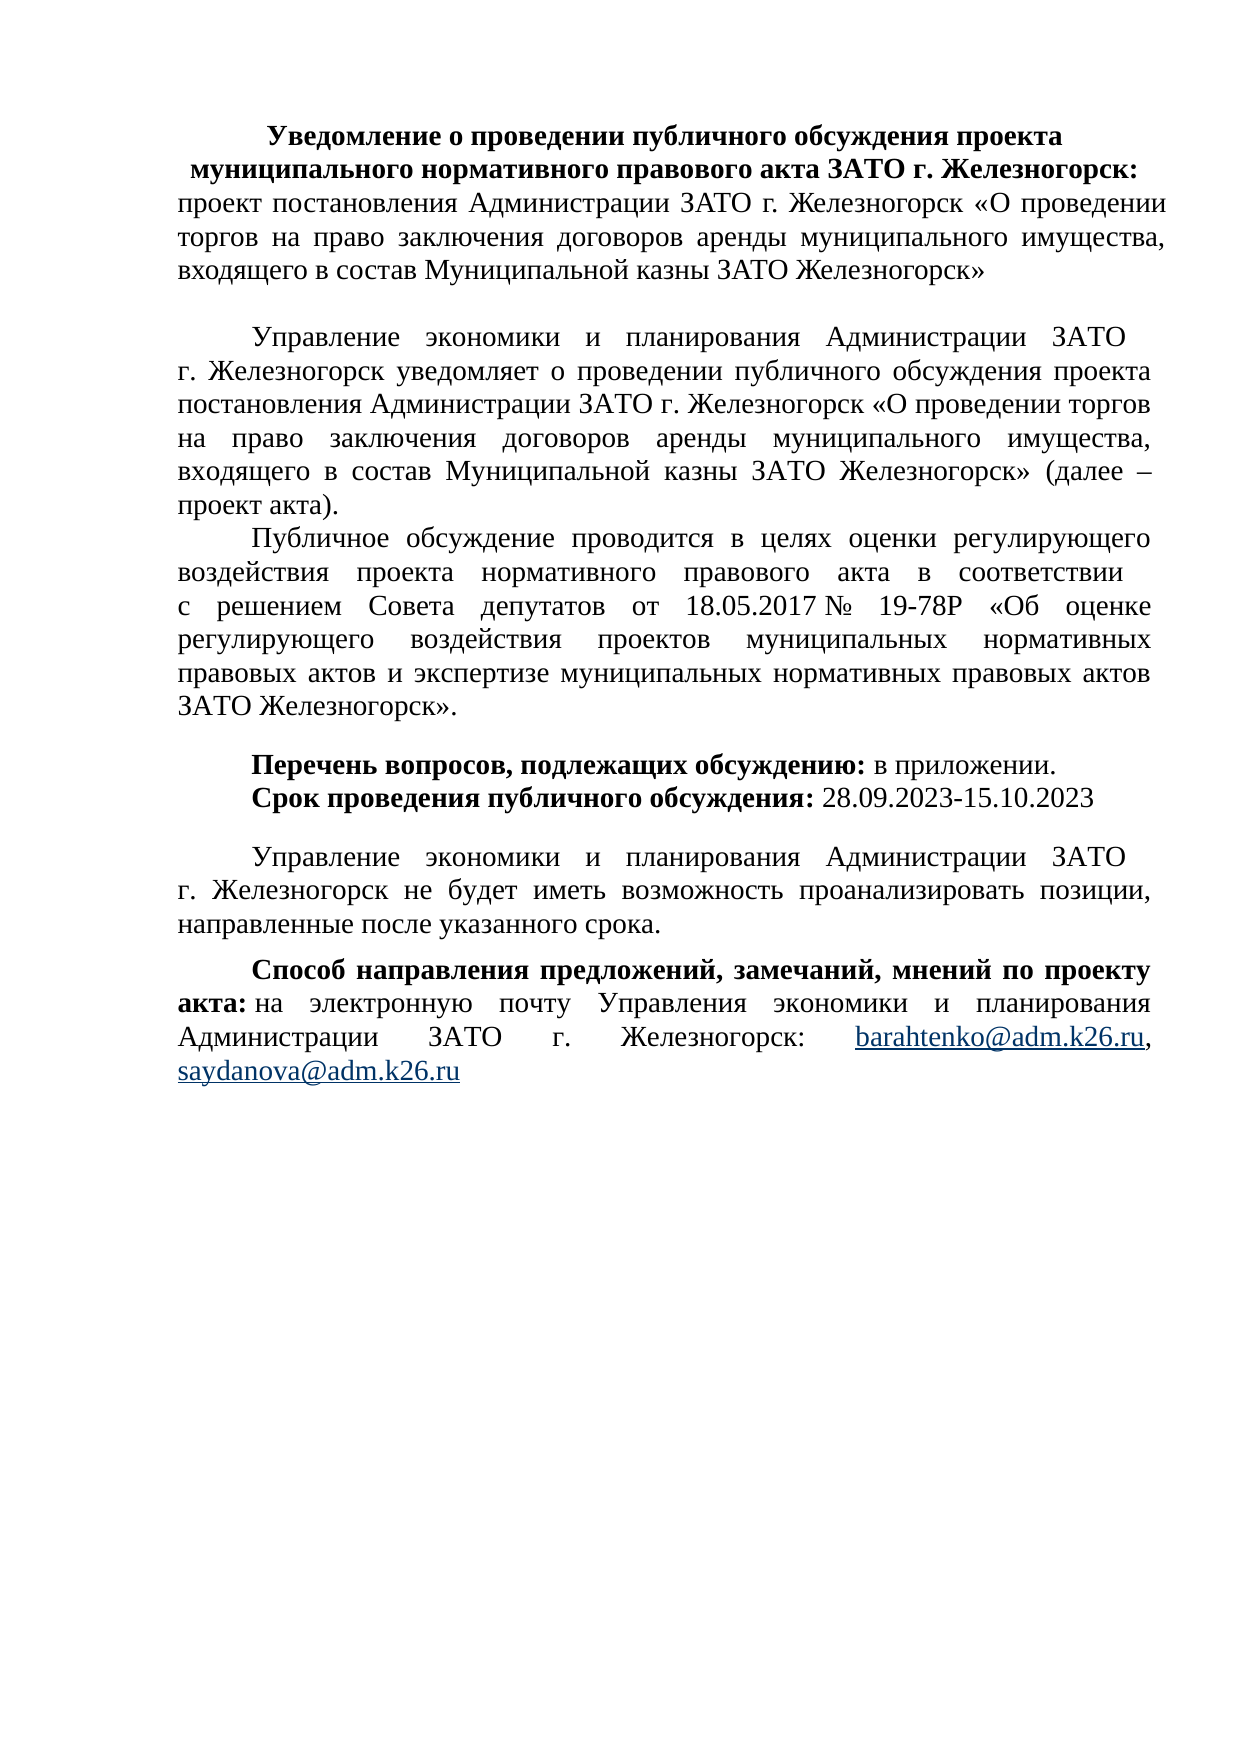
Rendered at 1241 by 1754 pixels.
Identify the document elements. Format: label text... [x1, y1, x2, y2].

text Перечень вопросов, подлежащих обсуждению: в приложении. [177, 747, 1152, 780]
text Срок проведения публичного обсуждения: 28.09.2023-15.10.2023 [177, 780, 1152, 814]
title Управление экономики и планирования Администрации ЗАТО г. Железногорск уведомляет о проведении публичного обсуждения проекта постановления Администрации ЗАТО г. Железногорск «О проведении торгов на право заключения договоров аренды муниципального имущества, входящего в состав Муниципальной казны ЗАТО Железногорск» (далее – проект акта). [177, 319, 1152, 521]
text Публичное обсуждение проводится в целях оценки регулирующего воздействия проекта нормативного правового акта в соответствии с решением Совета депутатов от 18.05.2017 № 19-78Р «Об оценке регулирующего воздействия проектов муниципальных нормативных правовых актов и экспертизе муниципальных нормативных правовых актов ЗАТО Железногорск». [177, 521, 1152, 722]
text Управление экономики и планирования Администрации ЗАТО г. Железногорск не будет иметь возможность проанализировать позиции, направленные после указанного срока. [177, 839, 1152, 939]
text проект постановления Администрации ЗАТО г. Железногорск «О проведении торгов на право заключения договоров аренды муниципального имущества, входящего в состав Муниципальной казны ЗАТО Железногорск» [177, 185, 1166, 286]
text Уведомление о проведении публичного обсуждения проекта муниципального нормативного правового акта ЗАТО г. Железногорск: [177, 118, 1152, 185]
text Способ направления предложений, замечаний, мнений по проекту акта: на электронную почту Управления экономики и планирования Администрации ЗАТО г. Железногорск: barahtenko@adm.k26.ru, saydanova@adm.k26.ru [177, 952, 1152, 1086]
